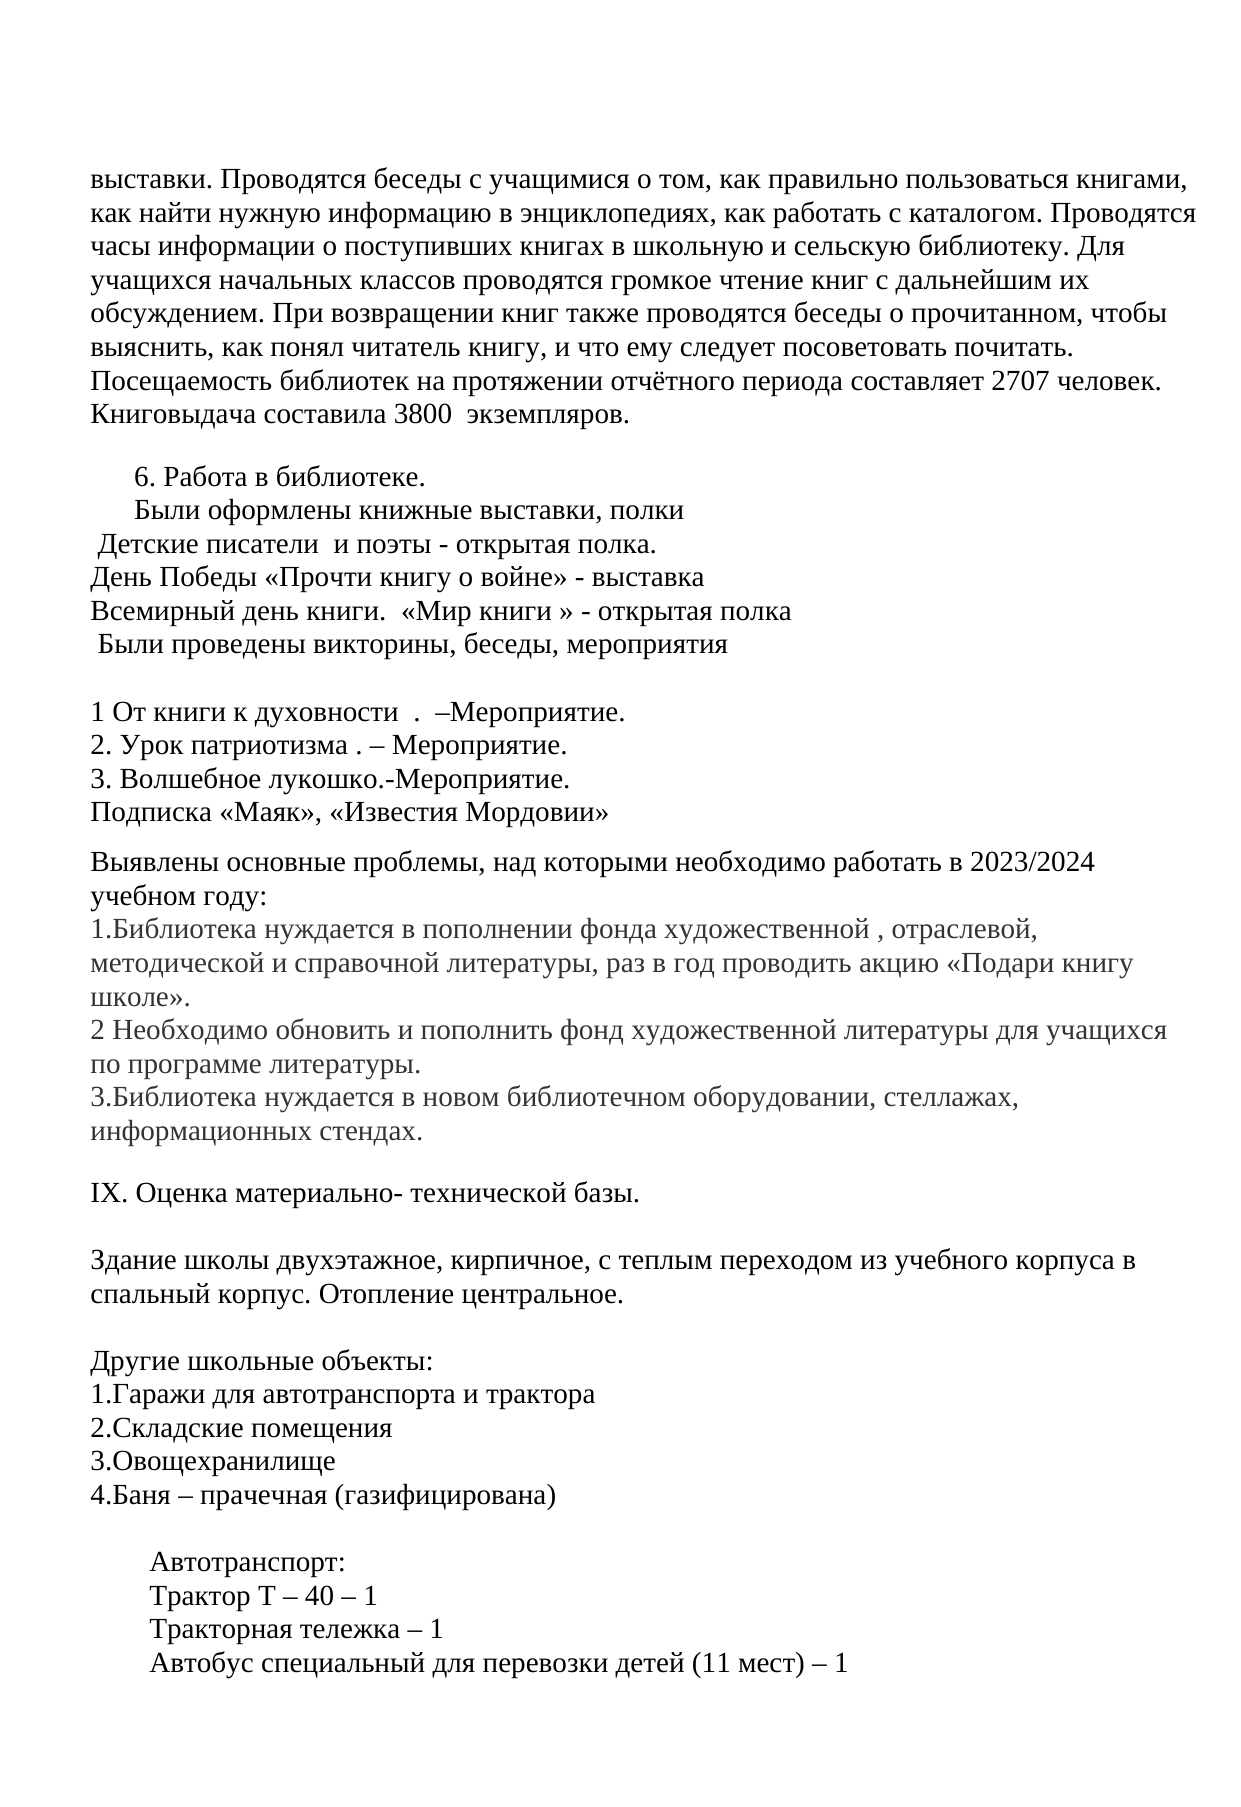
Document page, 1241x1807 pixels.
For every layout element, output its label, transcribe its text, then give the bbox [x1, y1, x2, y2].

text Автобус специальный для перевозки детей (11 мест) – 1 [90, 1645, 1191, 1678]
text 1.Гаражи для автотранспорта и трактора [90, 1376, 1191, 1410]
text Тракторная тележка – 1 [90, 1611, 1191, 1645]
text 2 Необходимо обновить и пополнить фонд художественной литературы для учащихся по программе литературы. [90, 1012, 1191, 1079]
text 3. Волшебное лукошко.-Мероприятие. [90, 761, 1191, 794]
text Выявлены основные проблемы, над которыми необходимо работать в 2023/2024 учебном году: [90, 844, 1191, 912]
text Были оформлены книжные выставки, полки [90, 492, 1191, 526]
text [53, 161, 1229, 430]
text Другие школьные объекты: [90, 1343, 1191, 1376]
text Подписка «Маяк», «Известия Мордовии» [90, 794, 1191, 828]
text 4.Баня – прачечная (газифицирована) [90, 1477, 1191, 1511]
text День Победы «Прочти книгу о войне» - выставка [90, 559, 1191, 593]
text Трактор Т – 40 – 1 [90, 1578, 1191, 1611]
text Автотранспорт: [90, 1544, 1191, 1578]
text 2.Складские помещения [90, 1410, 1191, 1443]
text Детские писатели и поэты - открытая полка. [90, 526, 1191, 559]
text 3.Библиотека нуждается в новом библиотечном оборудовании, стеллажах, информационных стендах. [90, 1079, 1191, 1146]
text 2. Урок патриотизма . – Мероприятие. [90, 727, 1191, 761]
text 6. Работа в библиотеке. [90, 459, 1191, 492]
text Всемирный день книги. «Мир книги » - открытая полка [90, 593, 1191, 627]
text 3.Овощехранилище [90, 1443, 1191, 1477]
text 1 От книги к духовности . –Мероприятие. [90, 694, 1191, 727]
text Здание школы двухэтажное, кирпичное, с теплым переходом из учебного корпуса в спальный корпус. Отопление центральное. [90, 1242, 1191, 1309]
text 1.Библиотека нуждается в пополнении фонда художественной , отраслевой, методической и справочной литературы, раз в год проводить акцию «Подари книгу школе». [90, 912, 1191, 1012]
text Были проведены викторины, беседы, мероприятия [90, 627, 1191, 660]
text IX. Оценка материально- технической базы. [90, 1175, 1191, 1209]
